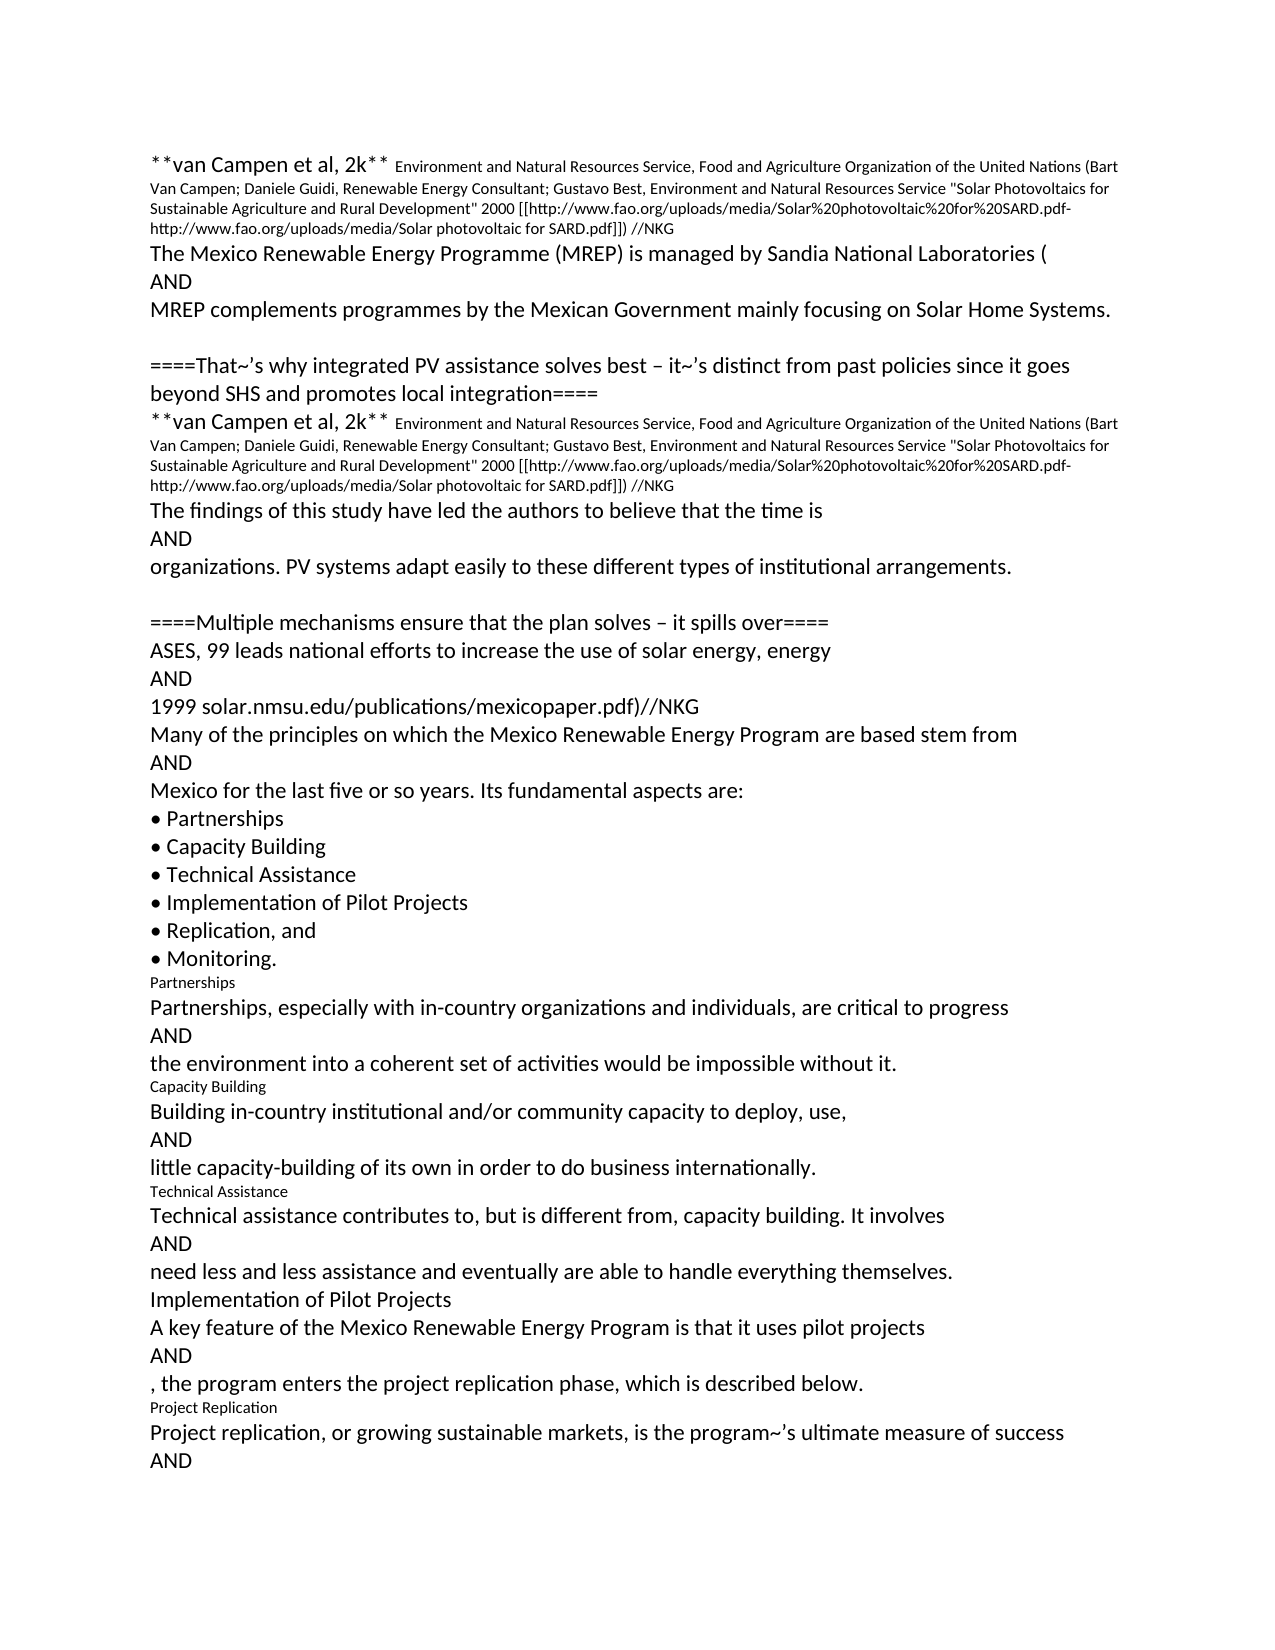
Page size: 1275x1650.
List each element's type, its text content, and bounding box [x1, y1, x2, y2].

text AND [150, 748, 1125, 776]
text Technical Assistance [150, 1181, 1125, 1201]
text AND [150, 1446, 1125, 1474]
text need less and less assistance and eventually are able to handle everything themselves. [150, 1257, 1125, 1286]
text Many of the principles on which the Mexico Renewable Energy Program are based stem from [150, 720, 1125, 748]
text ASES, 99 leads national efforts to increase the use of solar energy, energy [150, 636, 1125, 664]
text • Partnerships [150, 804, 1125, 832]
text AND [150, 1342, 1125, 1369]
text little capacity-building of its own in order to do business internationally. [150, 1153, 1125, 1181]
text ====That~’s why integrated PV assistance solves best – it~’s distinct from past policies since it goes beyond SHS and promotes local integration==== [150, 351, 1125, 407]
text MREP complements programmes by the Mexican Government mainly focusing on Solar Home Systems. [150, 295, 1125, 323]
text • Monitoring. [150, 944, 1125, 972]
text AND [150, 664, 1125, 692]
text The Mexico Renewable Energy Programme (MREP) is managed by Sandia National Laboratories ( [150, 239, 1125, 267]
text Partnerships [150, 972, 1125, 993]
text organizations. PV systems adapt easily to these different types of institutional arrangements. [150, 552, 1125, 580]
text 1999 solar.nmsu.edu/publications/mexicopaper.pdf)//NKG [150, 692, 1125, 720]
text the environment into a coherent set of activities would be impossible without it. [150, 1049, 1125, 1077]
text AND [150, 1229, 1125, 1257]
text AND [150, 524, 1125, 552]
text Building in-country institutional and/or community capacity to deploy, use, [150, 1097, 1125, 1125]
text , the program enters the project replication phase, which is described below. [150, 1369, 1125, 1398]
text The findings of this study have led the authors to believe that the time is [150, 496, 1125, 524]
text Project Replication [150, 1398, 1125, 1418]
text A key feature of the Mexico Renewable Energy Program is that it uses pilot projects [150, 1313, 1125, 1342]
text • Capacity Building [150, 832, 1125, 860]
text AND [150, 1021, 1125, 1049]
text ====Multiple mechanisms ensure that the plan solves – it spills over==== [150, 608, 1125, 636]
text • Implementation of Pilot Projects [150, 888, 1125, 916]
text **van Campen et al, 2k** Environment and Natural Resources Service, Food and Agriculture Organization of the United Nations (Bart Van Campen; Daniele Guidi, Renewable Energy Consultant; Gustavo Best, Environment and Natural Resources Service "Solar Photovoltaics for Sustainable Agriculture and Rural Development" 2000 [[http://www.fao.org/uploads/media/Solar%20photovoltaic%20for%20SARD.pdf-http://www.fao.org/uploads/media/Solar photovoltaic for SARD.pdf]]) //NKG [150, 150, 1125, 239]
text Mexico for the last five or so years. Its fundamental aspects are: [150, 776, 1125, 804]
text Implementation of Pilot Projects [150, 1286, 1125, 1313]
text Technical assistance contributes to, but is different from, capacity building. It involves [150, 1201, 1125, 1229]
text • Replication, and [150, 916, 1125, 944]
text **van Campen et al, 2k** Environment and Natural Resources Service, Food and Agriculture Organization of the United Nations (Bart Van Campen; Daniele Guidi, Renewable Energy Consultant; Gustavo Best, Environment and Natural Resources Service "Solar Photovoltaics for Sustainable Agriculture and Rural Development" 2000 [[http://www.fao.org/uploads/media/Solar%20photovoltaic%20for%20SARD.pdf-http://www.fao.org/uploads/media/Solar photovoltaic for SARD.pdf]]) //NKG [150, 407, 1125, 496]
text AND [150, 1125, 1125, 1153]
text AND [150, 267, 1125, 295]
text • Technical Assistance [150, 860, 1125, 888]
text Capacity Building [150, 1077, 1125, 1097]
text Project replication, or growing sustainable markets, is the program~’s ultimate measure of success [150, 1418, 1125, 1446]
text Partnerships, especially with in-country organizations and individuals, are critical to progress [150, 993, 1125, 1021]
